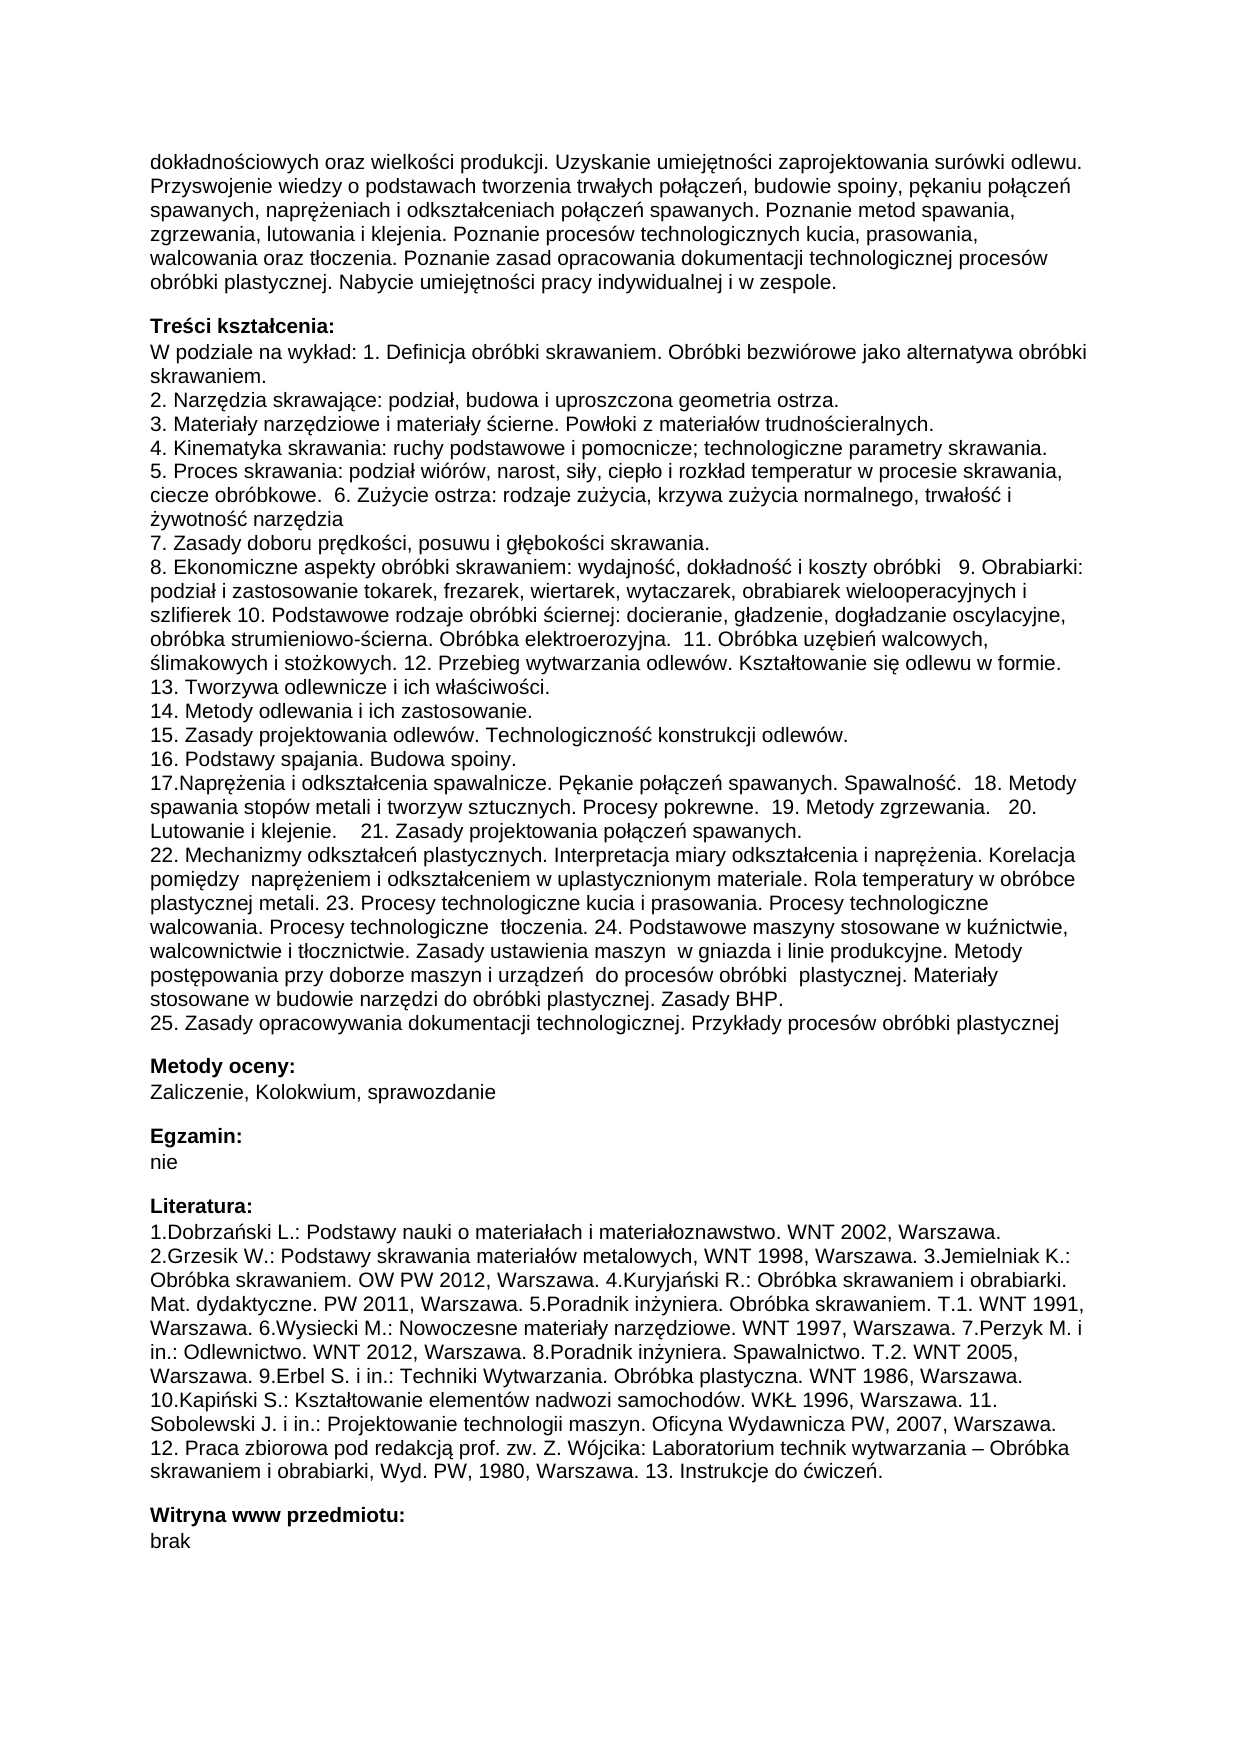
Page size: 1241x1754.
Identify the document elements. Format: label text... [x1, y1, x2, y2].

text Witryna www przedmiotu: [150, 1503, 1090, 1527]
text brak [150, 1529, 1090, 1553]
text Treści kształcenia: [150, 313, 1090, 337]
text W podziale na wykład: 1. Definicja obróbki skrawaniem. Obróbki bezwiórowe jako alternatywa obróbki skrawaniem. 2. Narzędzia skrawające: podział, budowa i uproszczona geometria ostrza. 3. Materiały narzędziowe i materiały ścierne. Powłoki z materiałów trudnościeralnych. 4. Kinematyka skrawania: ruchy podstawowe i pomocnicze; technologiczne parametry skrawania. 5. Proces skrawania: podział wiórów, narost, siły, ciepło i rozkład temperatur w procesie skrawania, ciecze obróbkowe. 6. Zużycie ostrza: rodzaje zużycia, krzywa zużycia normalnego, trwałość i żywotność narzędzia 7. Zasady doboru prędkości, posuwu i głębokości skrawania. 8. Ekonomiczne aspekty obróbki skrawaniem: wydajność, dokładność i koszty obróbki 9. Obrabiarki: podział i zastosowanie tokarek, frezarek, wiertarek, wytaczarek, obrabiarek wielooperacyjnych i szlifierek 10. Podstawowe rodzaje obróbki ściernej: docieranie, gładzenie, dogładzanie oscylacyjne, obróbka strumieniowo-ścierna. Obróbka elektroerozyjna. 11. Obróbka uzębień walcowych, ślimakowych i stożkowych. 12. Przebieg wytwarzania odlewów. Kształtowanie się odlewu w formie. 13. Tworzywa odlewnicze i ich właściwości. 14. Metody odlewania i ich zastosowanie. 15. Zasady projektowania odlewów. Technologiczność konstrukcji odlewów. 16. Podstawy spajania. Budowa spoiny. 17.Naprężenia i odkształcenia spawalnicze. Pękanie połączeń spawanych. Spawalność. 18. Metody spawania stopów metali i tworzyw sztucznych. Procesy pokrewne. 19. Metody zgrzewania. 20. Lutowanie i klejenie. 21. Zasady projektowania połączeń spawanych. 22. Mechanizmy odkształceń plastycznych. Interpretacja miary odkształcenia i naprężenia. Korelacja pomiędzy naprężeniem i odkształceniem w uplastycznionym materiale. Rola temperatury w obróbce plastycznej metali. 23. Procesy technologiczne kucia i prasowania. Procesy technologiczne walcowania. Procesy technologiczne tłoczenia. 24. Podstawowe maszyny stosowane w kuźnictwie, walcownictwie i tłocznictwie. Zasady ustawienia maszyn w gniazda i linie produkcyjne. Metody postępowania przy doborze maszyn i urządzeń do procesów obróbki plastycznej. Materiały stosowane w budowie narzędzi do obróbki plastycznej. Zasady BHP. 25. Zasady opracowywania dokumentacji technologicznej. Przykłady procesów obróbki plastycznej [150, 339, 1090, 1034]
text Zaliczenie, Kolokwium, sprawozdanie [150, 1080, 1090, 1104]
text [150, 150, 1090, 294]
text nie [150, 1150, 1090, 1174]
text Egzamin: [150, 1124, 1090, 1148]
text Literatura: [150, 1194, 1090, 1218]
text Metody oceny: [150, 1054, 1090, 1078]
text 1.Dobrzański L.: Podstawy nauki o materiałach i materiałoznawstwo. WNT 2002, Warszawa. 2.Grzesik W.: Podstawy skrawania materiałów metalowych, WNT 1998, Warszawa. 3.Jemielniak K.: Obróbka skrawaniem. OW PW 2012, Warszawa. 4.Kuryjański R.: Obróbka skrawaniem i obrabiarki. Mat. dydaktyczne. PW 2011, Warszawa. 5.Poradnik inżyniera. Obróbka skrawaniem. T.1. WNT 1991, Warszawa. 6.Wysiecki M.: Nowoczesne materiały narzędziowe. WNT 1997, Warszawa. 7.Perzyk M. i in.: Odlewnictwo. WNT 2012, Warszawa. 8.Poradnik inżyniera. Spawalnictwo. T.2. WNT 2005, Warszawa. 9.Erbel S. i in.: Techniki Wytwarzania. Obróbka plastyczna. WNT 1986, Warszawa. 10.Kapiński S.: Kształtowanie elementów nadwozi samochodów. WKŁ 1996, Warszawa. 11. Sobolewski J. i in.: Projektowanie technologii maszyn. Oficyna Wydawnicza PW, 2007, Warszawa. 12. Praca zbiorowa pod redakcją prof. zw. Z. Wójcika: Laboratorium technik wytwarzania – Obróbka skrawaniem i obrabiarki, Wyd. PW, 1980, Warszawa. 13. Instrukcje do ćwiczeń. [150, 1220, 1090, 1483]
